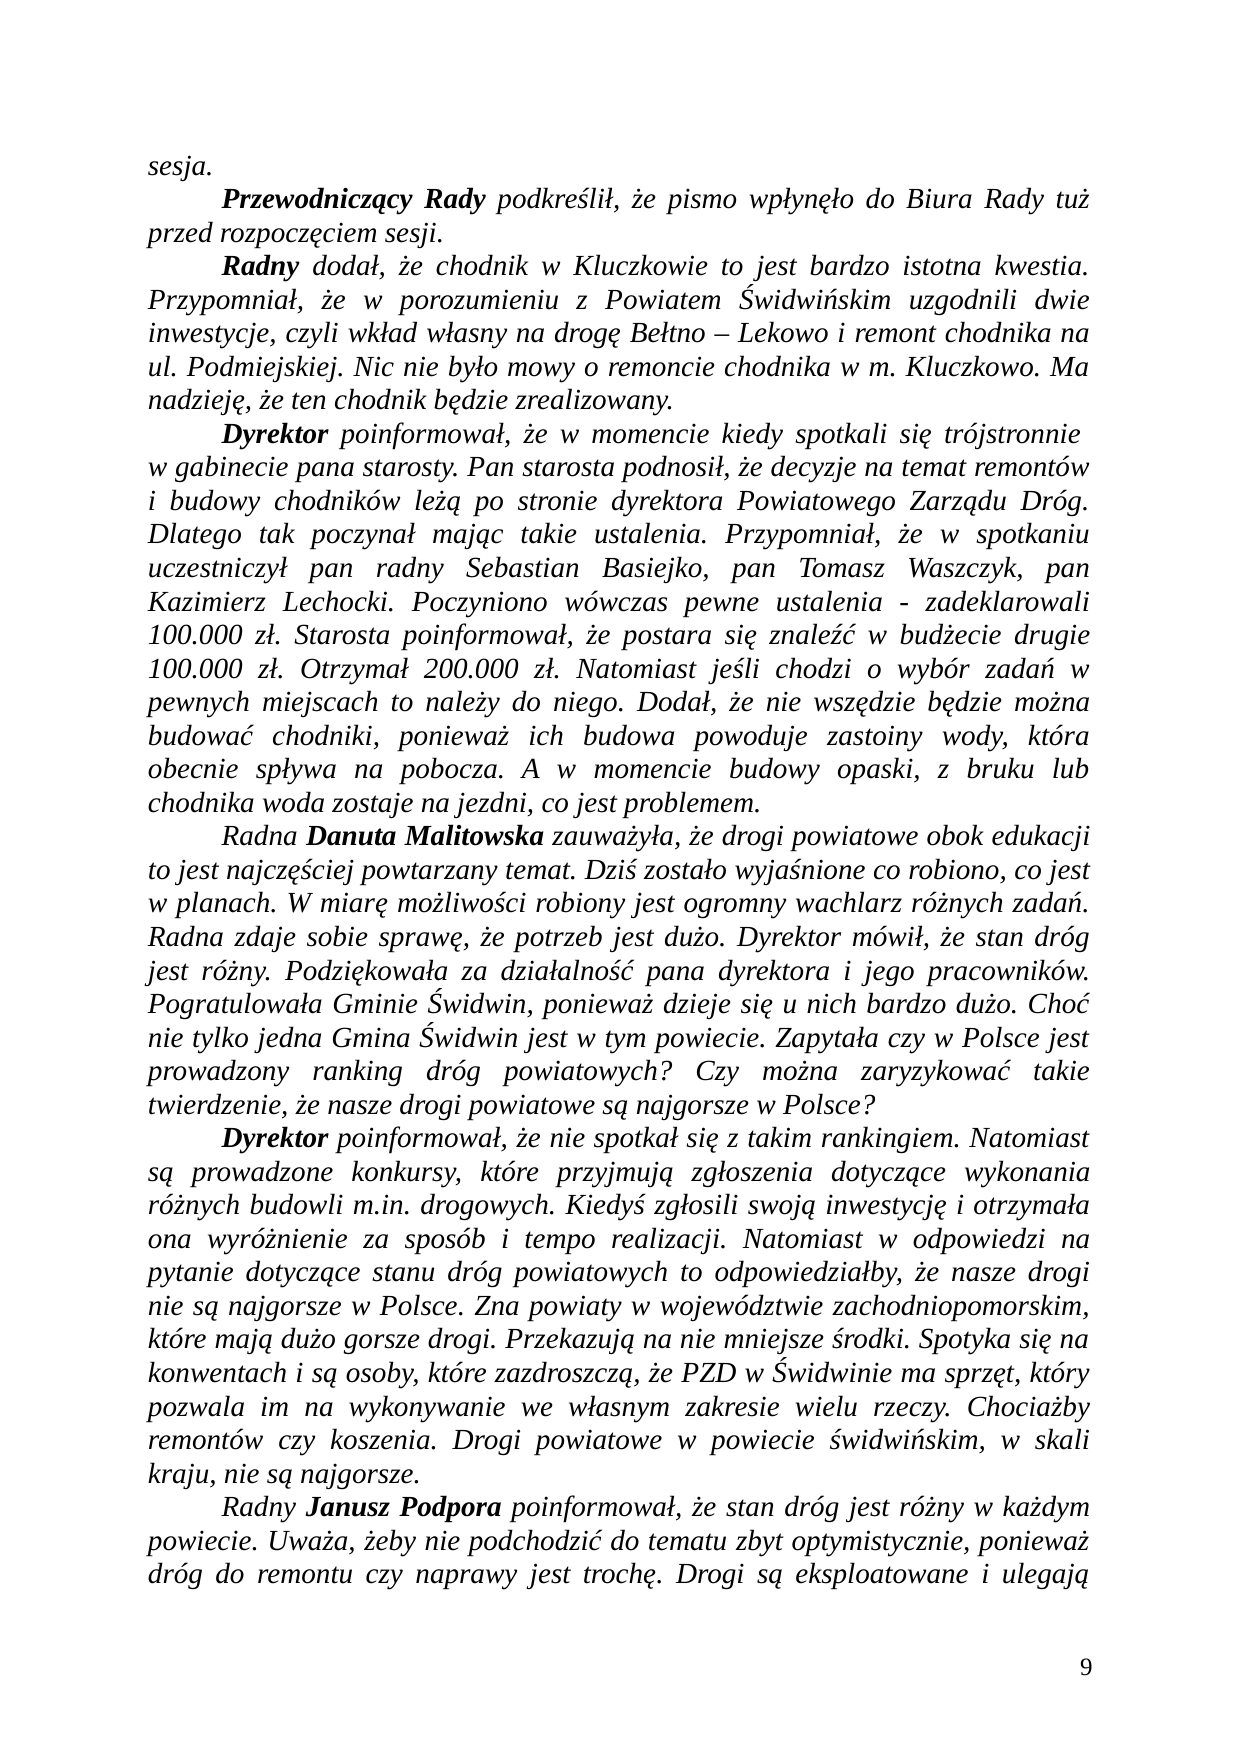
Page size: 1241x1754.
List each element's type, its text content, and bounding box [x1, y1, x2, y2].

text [148, 1489, 1093, 1590]
text Radna Danuta Malitowska zauważyła, że drogi powiatowe obok edukacji to jest najczęściej powtarzany temat. Dziś zostało wyjaśnione co robiono, co jest w planach. W miarę możliwości robiony jest ogromny wachlarz różnych zadań. Radna zdaje sobie sprawę, że potrzeb jest dużo. Dyrektor mówił, że stan dróg jest różny. Podziękowała za działalność pana dyrektora i jego pracowników. Pogratulowała Gminie Świdwin, ponieważ dzieje się u nich bardzo dużo. Choć nie tylko jedna Gmina Świdwin jest w tym powiecie. Zapytała czy w Polsce jest prowadzony ranking dróg powiatowych? Czy można zaryzykować takie twierdzenie, że nasze drogi powiatowe są najgorsze w Polsce? [148, 818, 1093, 1120]
text Przewodniczący Rady podkreślił, że pismo wpłynęło do Biura Rady tuż przed rozpoczęciem sesji. [148, 181, 1093, 248]
text Dyrektor poinformował, że w momencie kiedy spotkali się trójstronnie w gabinecie pana starosty. Pan starosta podnosił, że decyzje na temat remontów i budowy chodników leżą po stronie dyrektora Powiatowego Zarządu Dróg. Dlatego tak poczynał mając takie ustalenia. Przypomniał, że w spotkaniu uczestniczył pan radny Sebastian Basiejko, pan Tomasz Waszczyk, pan Kazimierz Lechocki. Poczyniono wówczas pewne ustalenia - zadeklarowali 100.000 zł. Starosta poinformował, że postara się znaleźć w budżecie drugie 100.000 zł. Otrzymał 200.000 zł. Natomiast jeśli chodzi o wybór zadań w pewnych miejscach to należy do niego. Dodał, że nie wszędzie będzie można budować chodniki, ponieważ ich budowa powoduje zastoiny wody, która obecnie spływa na pobocza. A w momencie budowy opaski, z bruku lub chodnika woda zostaje na jezdni, co jest problemem. [148, 416, 1093, 818]
text Radny dodał, że chodnik w Kluczkowie to jest bardzo istotna kwestia. Przypomniał, że w porozumieniu z Powiatem Świdwińskim uzgodnili dwie inwestycje, czyli wkład własny na drogę Bełtno – Lekowo i remont chodnika na ul. Podmiejskiej. Nic nie było mowy o remoncie chodnika w m. Kluczkowo. Ma nadzieję, że ten chodnik będzie zrealizowany. [148, 248, 1093, 416]
text Dyrektor poinformował, że nie spotkał się z takim rankingiem. Natomiast są prowadzone konkursy, które przyjmują zgłoszenia dotyczące wykonania różnych budowli m.in. drogowych. Kiedyś zgłosili swoją inwestycję i otrzymała ona wyróżnienie za sposób i tempo realizacji. Natomiast w odpowiedzi na pytanie dotyczące stanu dróg powiatowych to odpowiedziałby, że nasze drogi nie są najgorsze w Polsce. Zna powiaty w województwie zachodniopomorskim, które mają dużo gorsze drogi. Przekazują na nie mniejsze środki. Spotyka się na konwentach i są osoby, które zazdroszczą, że PZD w Świdwinie ma sprzęt, który pozwala im na wykonywanie we własnym zakresie wielu rzeczy. Chociażby remontów czy koszenia. Drogi powiatowe w powiecie świdwińskim, w skali kraju, nie są najgorsze. [148, 1120, 1093, 1489]
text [148, 148, 1093, 181]
